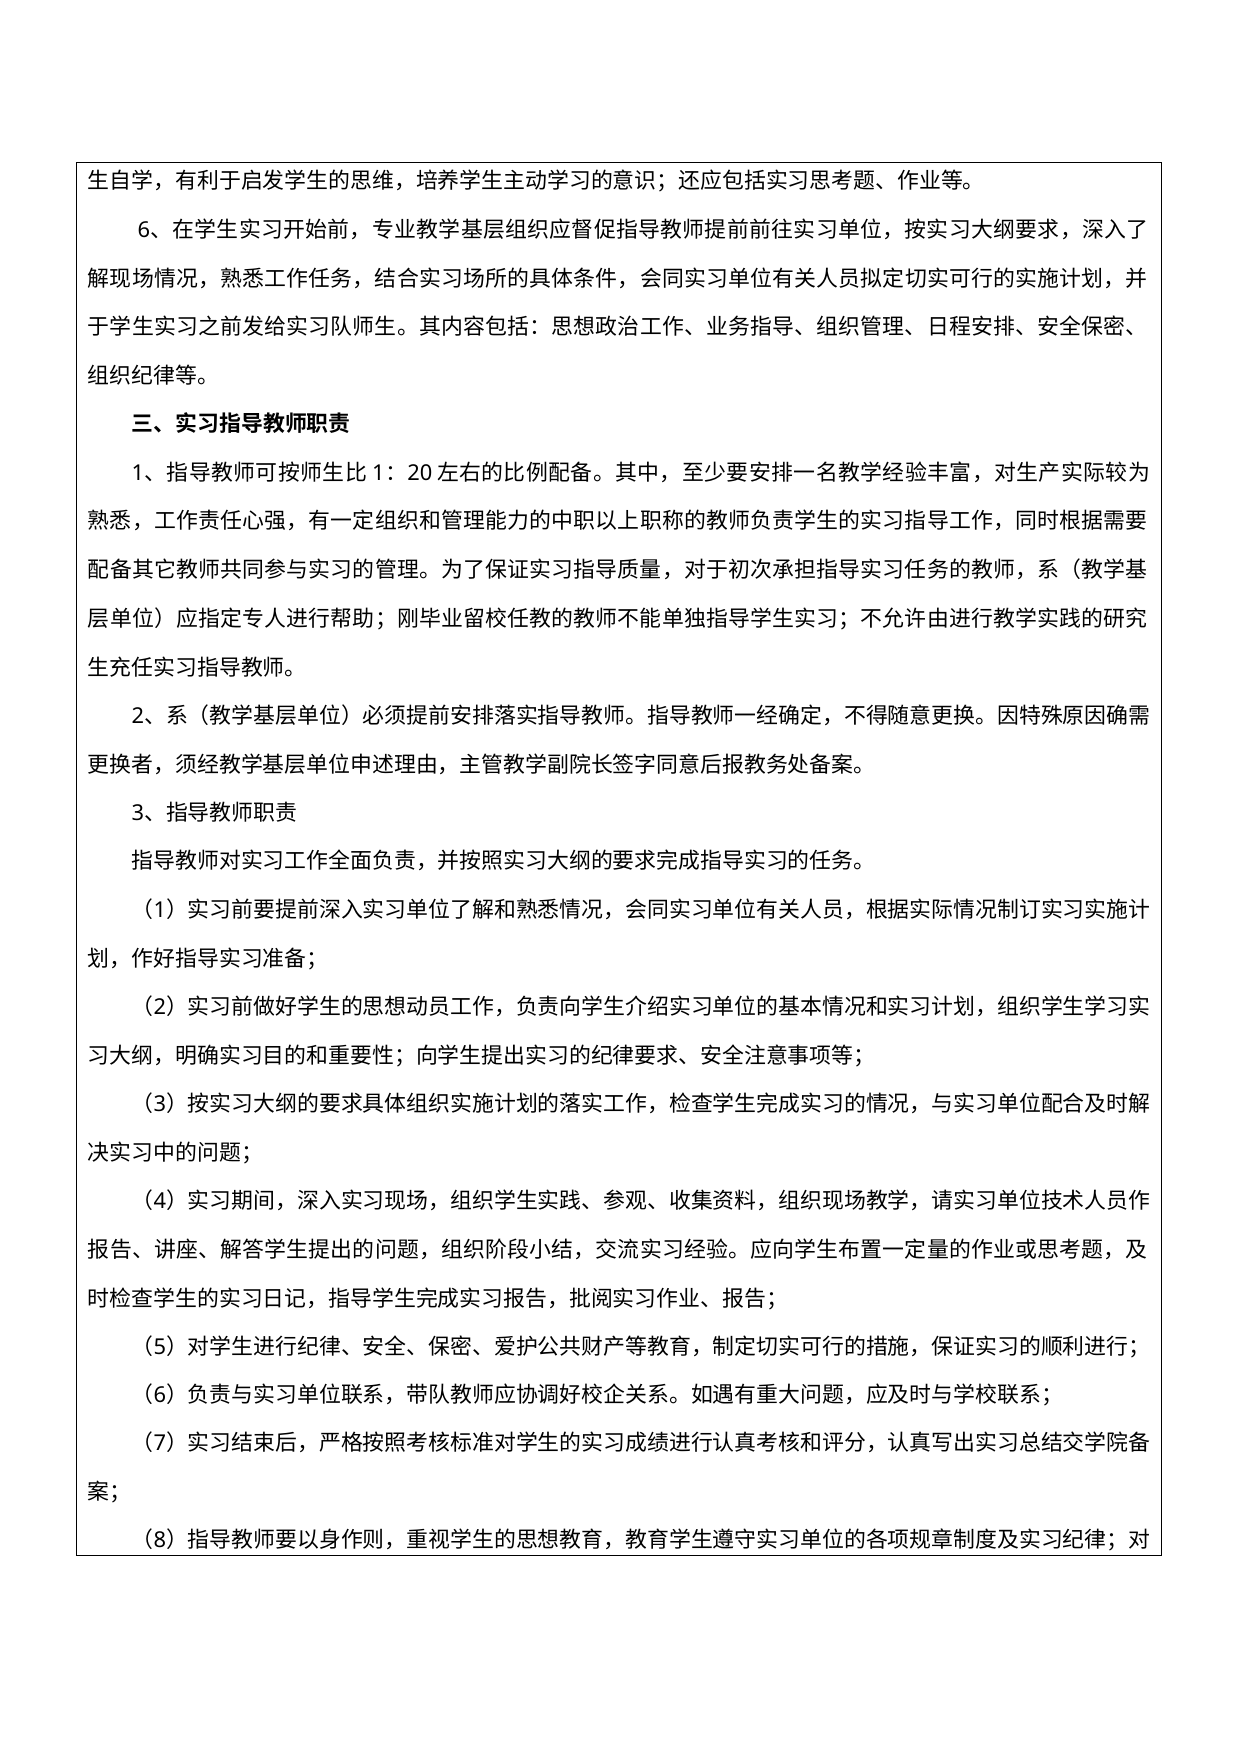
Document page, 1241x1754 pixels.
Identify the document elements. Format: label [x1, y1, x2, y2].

table_cell [77, 163, 1161, 1555]
